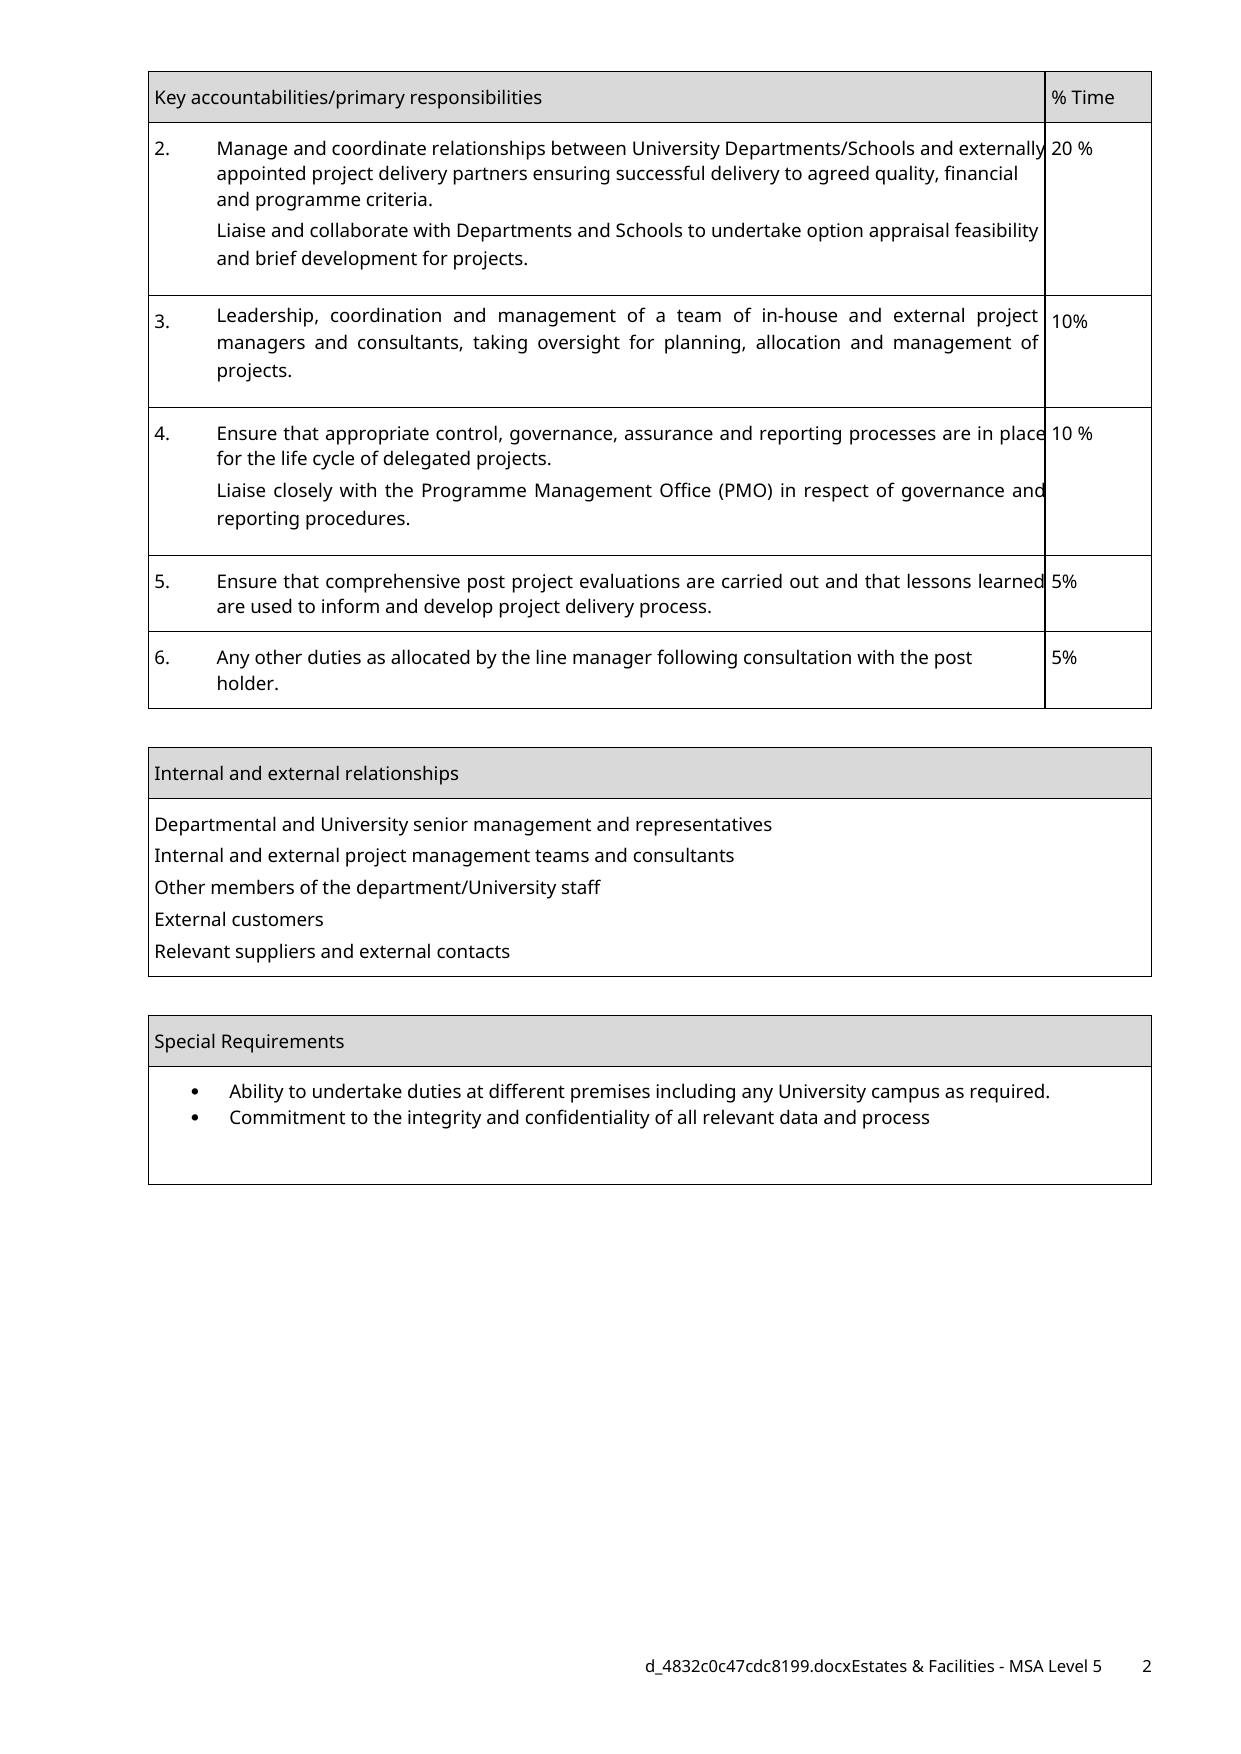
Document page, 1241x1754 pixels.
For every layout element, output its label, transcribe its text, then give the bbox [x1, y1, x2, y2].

table_cell 5% [1046, 632, 1151, 708]
table_cell Departmental and University senior management and representatives Internal and external project management teams and consultants Other members of the department/University staff External customers Relevant suppliers and external contacts [149, 799, 1151, 976]
table_header % Time [1046, 72, 1151, 122]
table_cell [149, 632, 210, 708]
table_cell 10% [1046, 296, 1151, 407]
table_cell Any other duties as allocated by the line manager following consultation with the post holder. [210, 632, 1044, 708]
table_cell Leadership, coordination and management of a team of in-house and external project managers and consultants, taking oversight for planning, allocation and management of projects. [210, 296, 1044, 407]
table_cell [149, 296, 210, 407]
table_cell 5% [1046, 556, 1151, 631]
table_cell [149, 408, 210, 555]
table_cell Ability to undertake duties at different premises including any University campus as required. Commitment to the integrity and confidentiality of all relevant data and process [149, 1067, 1151, 1184]
table_cell 20 % [1046, 123, 1151, 295]
table_header Special Requirements [149, 1016, 1151, 1066]
table_header Internal and external relationships [149, 748, 1151, 798]
table_cell 10 % [1046, 408, 1151, 555]
table_cell [149, 556, 210, 631]
table_cell Ensure that comprehensive post project evaluations are carried out and that lessons learned are used to inform and develop project delivery process. [210, 556, 1044, 631]
table_cell [149, 123, 210, 295]
table_cell Ensure that appropriate control, governance, assurance and reporting processes are in place for the life cycle of delegated projects. Liaise closely with the Programme Management Office (PMO) in respect of governance and reporting procedures. [210, 408, 1044, 555]
table_cell Manage and coordinate relationships between University Departments/Schools and externally appointed project delivery partners ensuring successful delivery to agreed quality, financial and programme criteria. Liaise and collaborate with Departments and Schools to undertake option appraisal feasibility and brief development for projects. [210, 123, 1044, 295]
table_header Key accountabilities/primary responsibilities [149, 72, 1044, 122]
